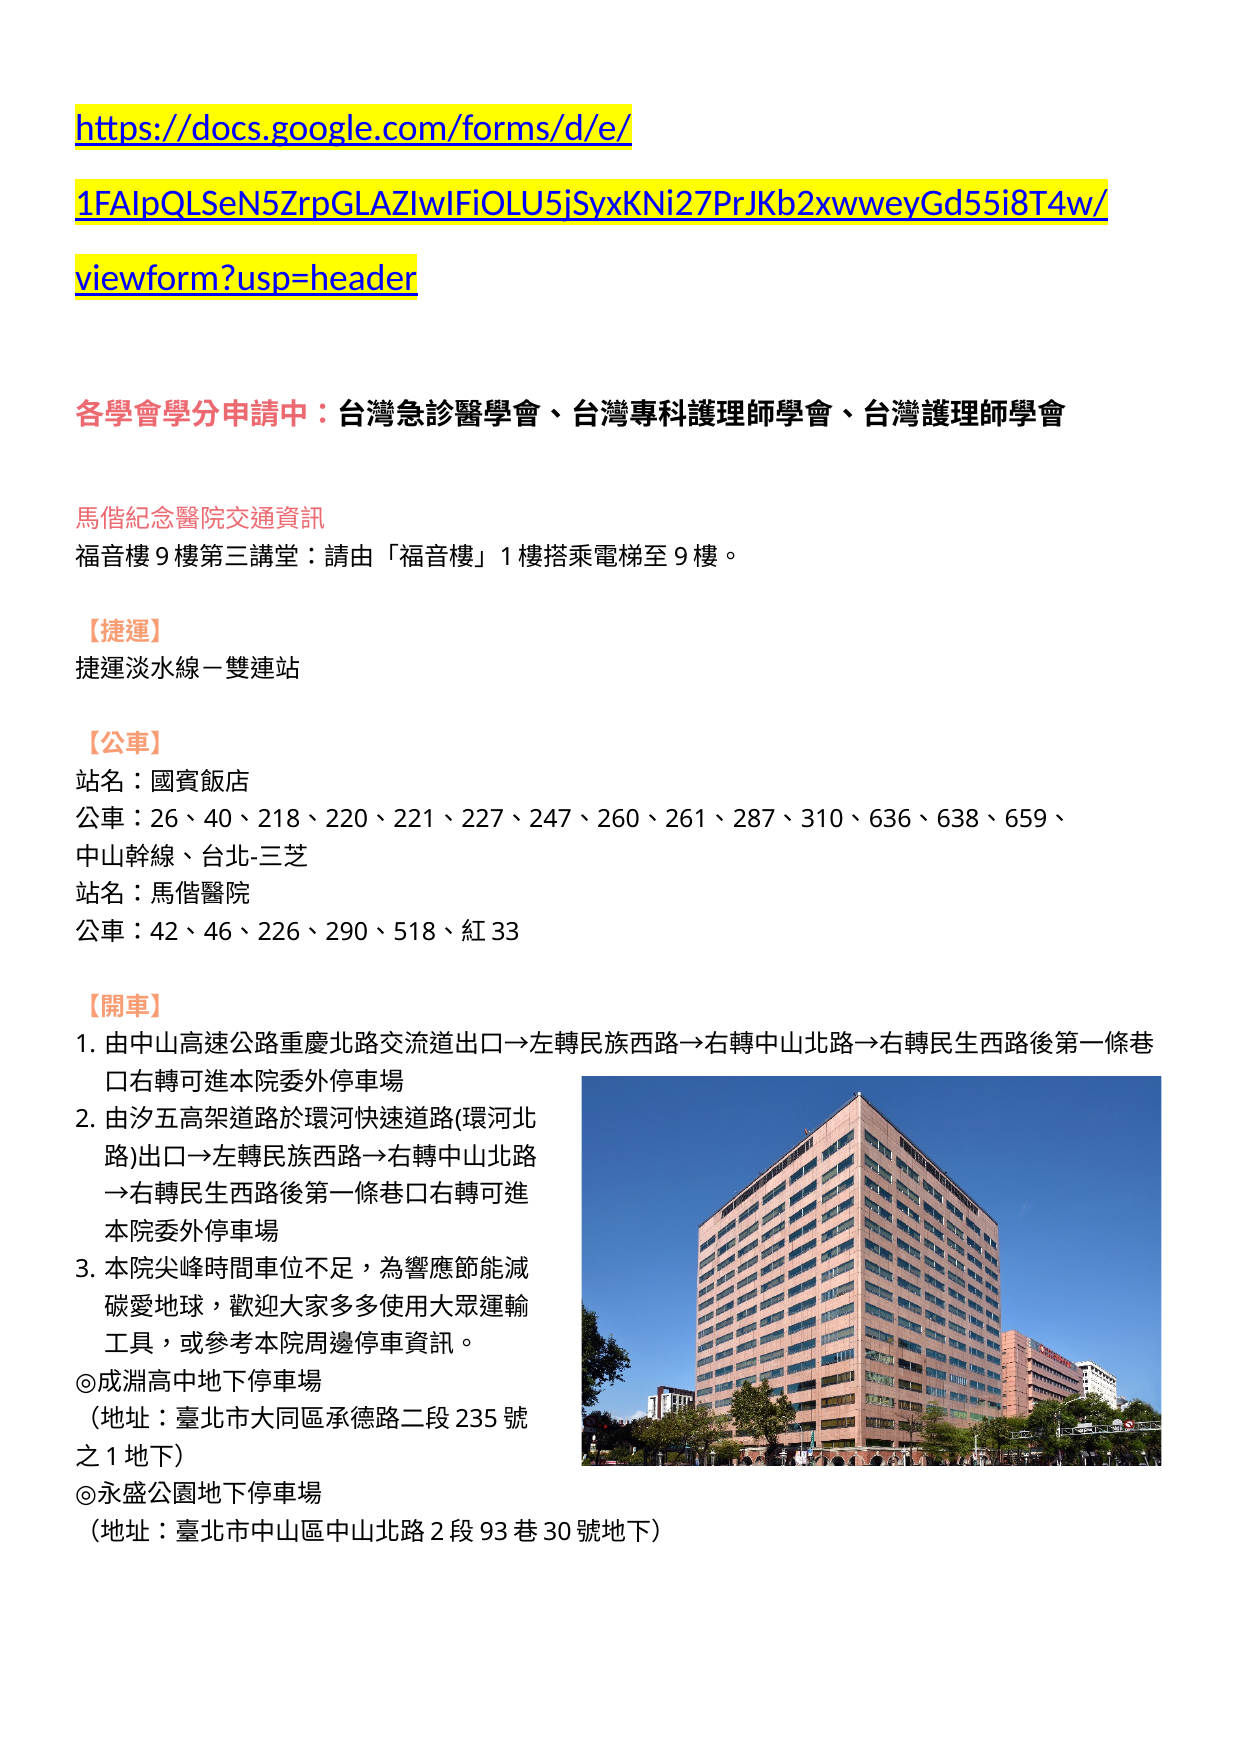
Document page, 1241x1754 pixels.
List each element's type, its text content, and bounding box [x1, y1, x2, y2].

text 馬偕紀念醫院交通資訊 [75, 498, 1165, 536]
picture [580, 1076, 1161, 1464]
text 【公車】 [75, 723, 1165, 761]
text 各學會學分申請中：台灣急診醫學會、台灣專科護理師學會、台灣護理師學會 [75, 374, 1165, 449]
list 本院尖峰時間車位不足，為響應節能減碳愛地球，歡迎大家多多使用大眾運輸工具，或參考本院周邊停車資訊。 [75, 1248, 580, 1361]
text 【開車】 [75, 986, 1165, 1023]
text 福音樓9樓第三講堂：請由「福音樓」1樓搭乘電梯至9樓。 [75, 536, 1165, 573]
text 【捷運】 [75, 611, 1165, 648]
list 由中山高速公路重慶北路交流道出口→左轉民族西路→右轉中山北路→右轉民生西路後第一條巷口右轉可進本院委外停車場 [75, 1023, 1165, 1098]
text 站名：國賓飯店 公車：26、40、218、220、221、227、247、260、261、287、310、636、638、659、 [75, 761, 1165, 836]
text ◎永盛公園地下停車場 [75, 1473, 1165, 1511]
text （地址：臺北市中山區中山北路2段93巷30號地下） [75, 1511, 1165, 1548]
text （地址：臺北市大同區承德路二段235號之1地下） [75, 1398, 1165, 1473]
text https://docs.google.com/forms/d/e/1FAIpQLSeN5ZrpGLAZIwIFiOLU5jSyxKNi27PrJKb2xwweyGd55i8T4w/viewform?usp=header [75, 89, 1165, 314]
text 捷運淡水線－雙連站 [75, 648, 1165, 686]
list 由汐五高架道路於環河快速道路(環河北路)出口→左轉民族西路→右轉中山北路→右轉民生西路後第一條巷口右轉可進本院委外停車場 [75, 1098, 580, 1248]
text ◎成淵高中地下停車場 [75, 1361, 580, 1398]
text 中山幹線、台北-三芝 站名：馬偕醫院 公車：42、46、226、290、518、紅33 [75, 836, 1165, 948]
